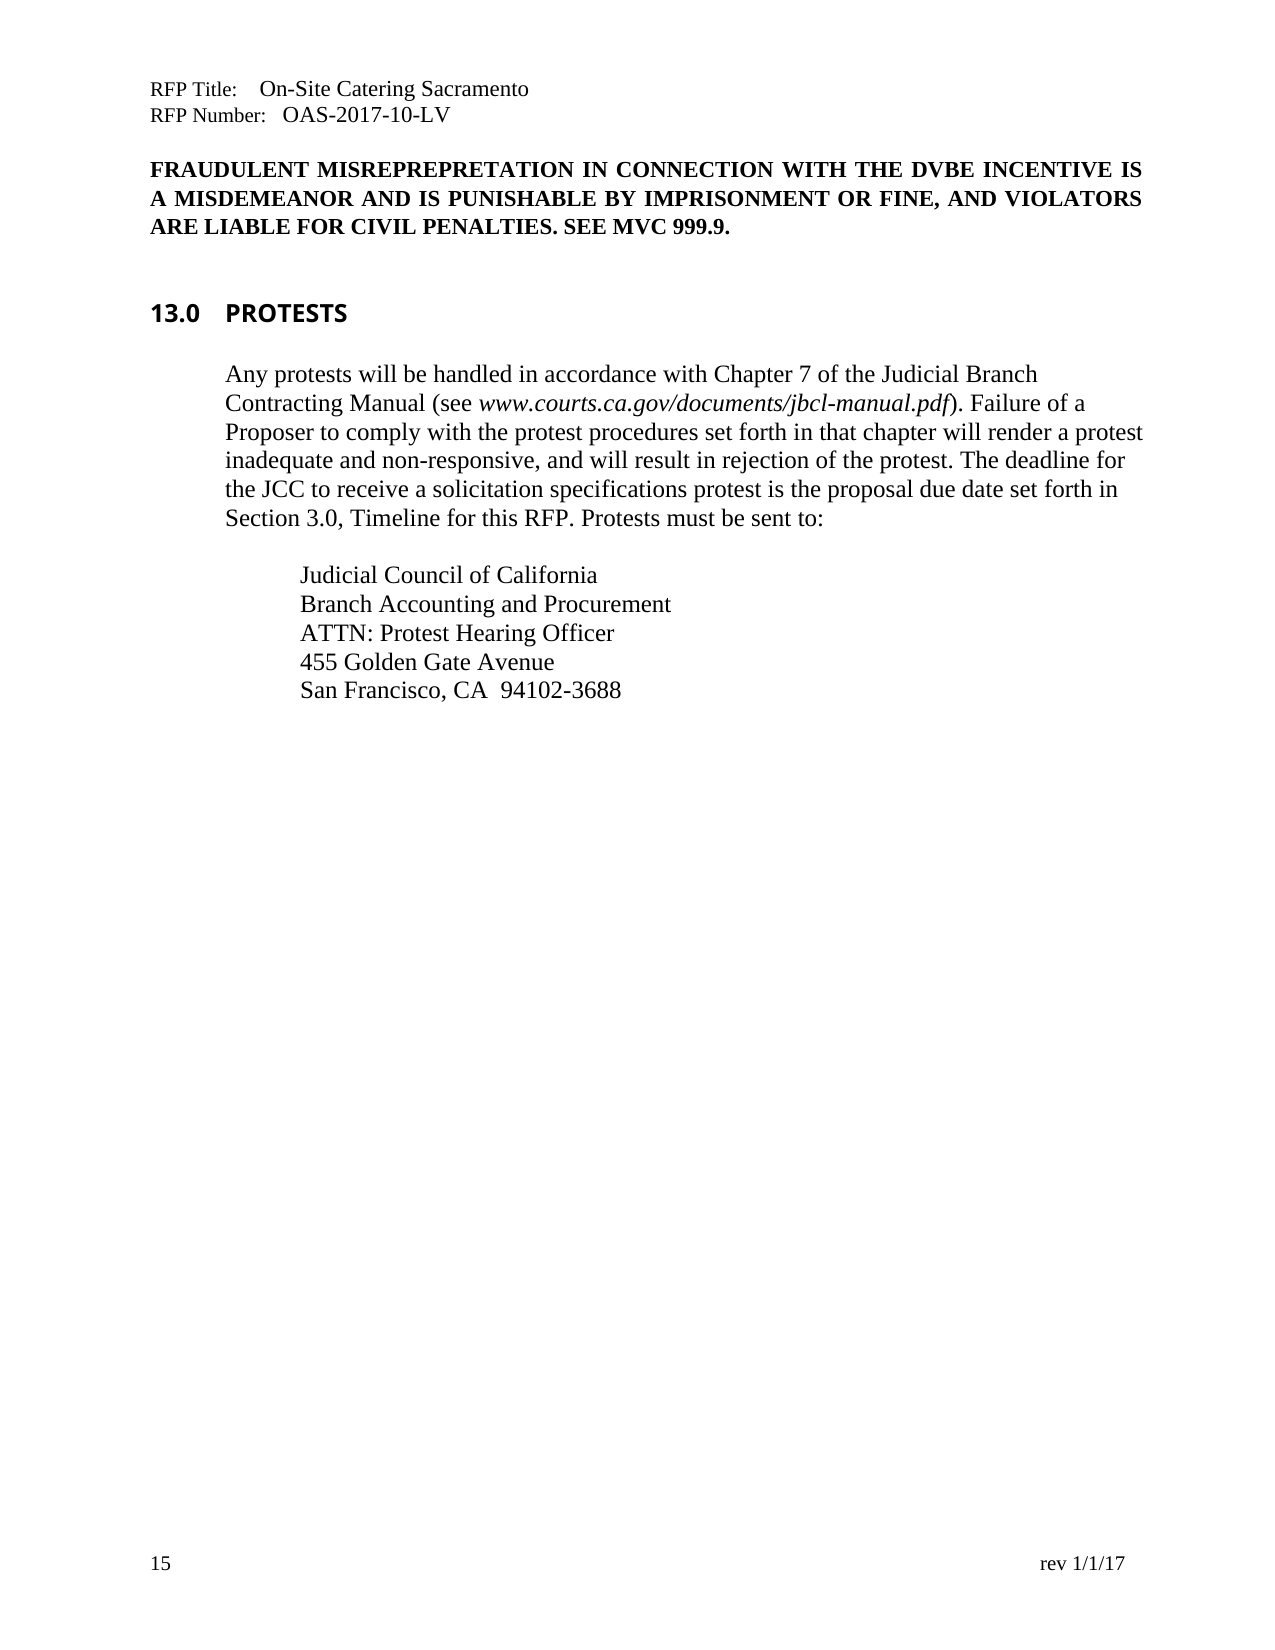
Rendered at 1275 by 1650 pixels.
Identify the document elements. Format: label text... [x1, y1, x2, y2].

text San Francisco, CA 94102-3688 [300, 675, 1144, 704]
text FRAUDULENT MISREPREPRETATION IN CONNECTION WITH THE DVBE INCENTIVE IS A MISDEMEANOR AND IS PUNISHABLE BY IMPRISONMENT OR FINE, AND VIOLATORS ARE LIABLE FOR CIVIL PENALTIES. SEE MVC 999.9. [150, 156, 1144, 240]
text Judicial Council of California [300, 560, 1144, 589]
text 455 Golden Gate Avenue [300, 647, 1144, 675]
text Branch Accounting and Procurement [300, 589, 1144, 618]
text Any protests will be handled in accordance with Chapter 7 of the Judicial Branch Contracting Manual (see www.courts.ca.gov/documents/jbcl-manual.pdf). Failure of a Proposer to comply with the protest procedures set forth in that chapter will render a protest inadequate and non-responsive, and will result in rejection of the protest. The deadline for the JCC to receive a solicitation specifications protest is the proposal due date set forth in Section 3.0, Timeline for this RFP. Protests must be sent to: [225, 359, 1144, 532]
text ATTN: Protest Hearing Officer [300, 618, 1144, 647]
list 13.0 PROTESTs [150, 296, 1144, 329]
